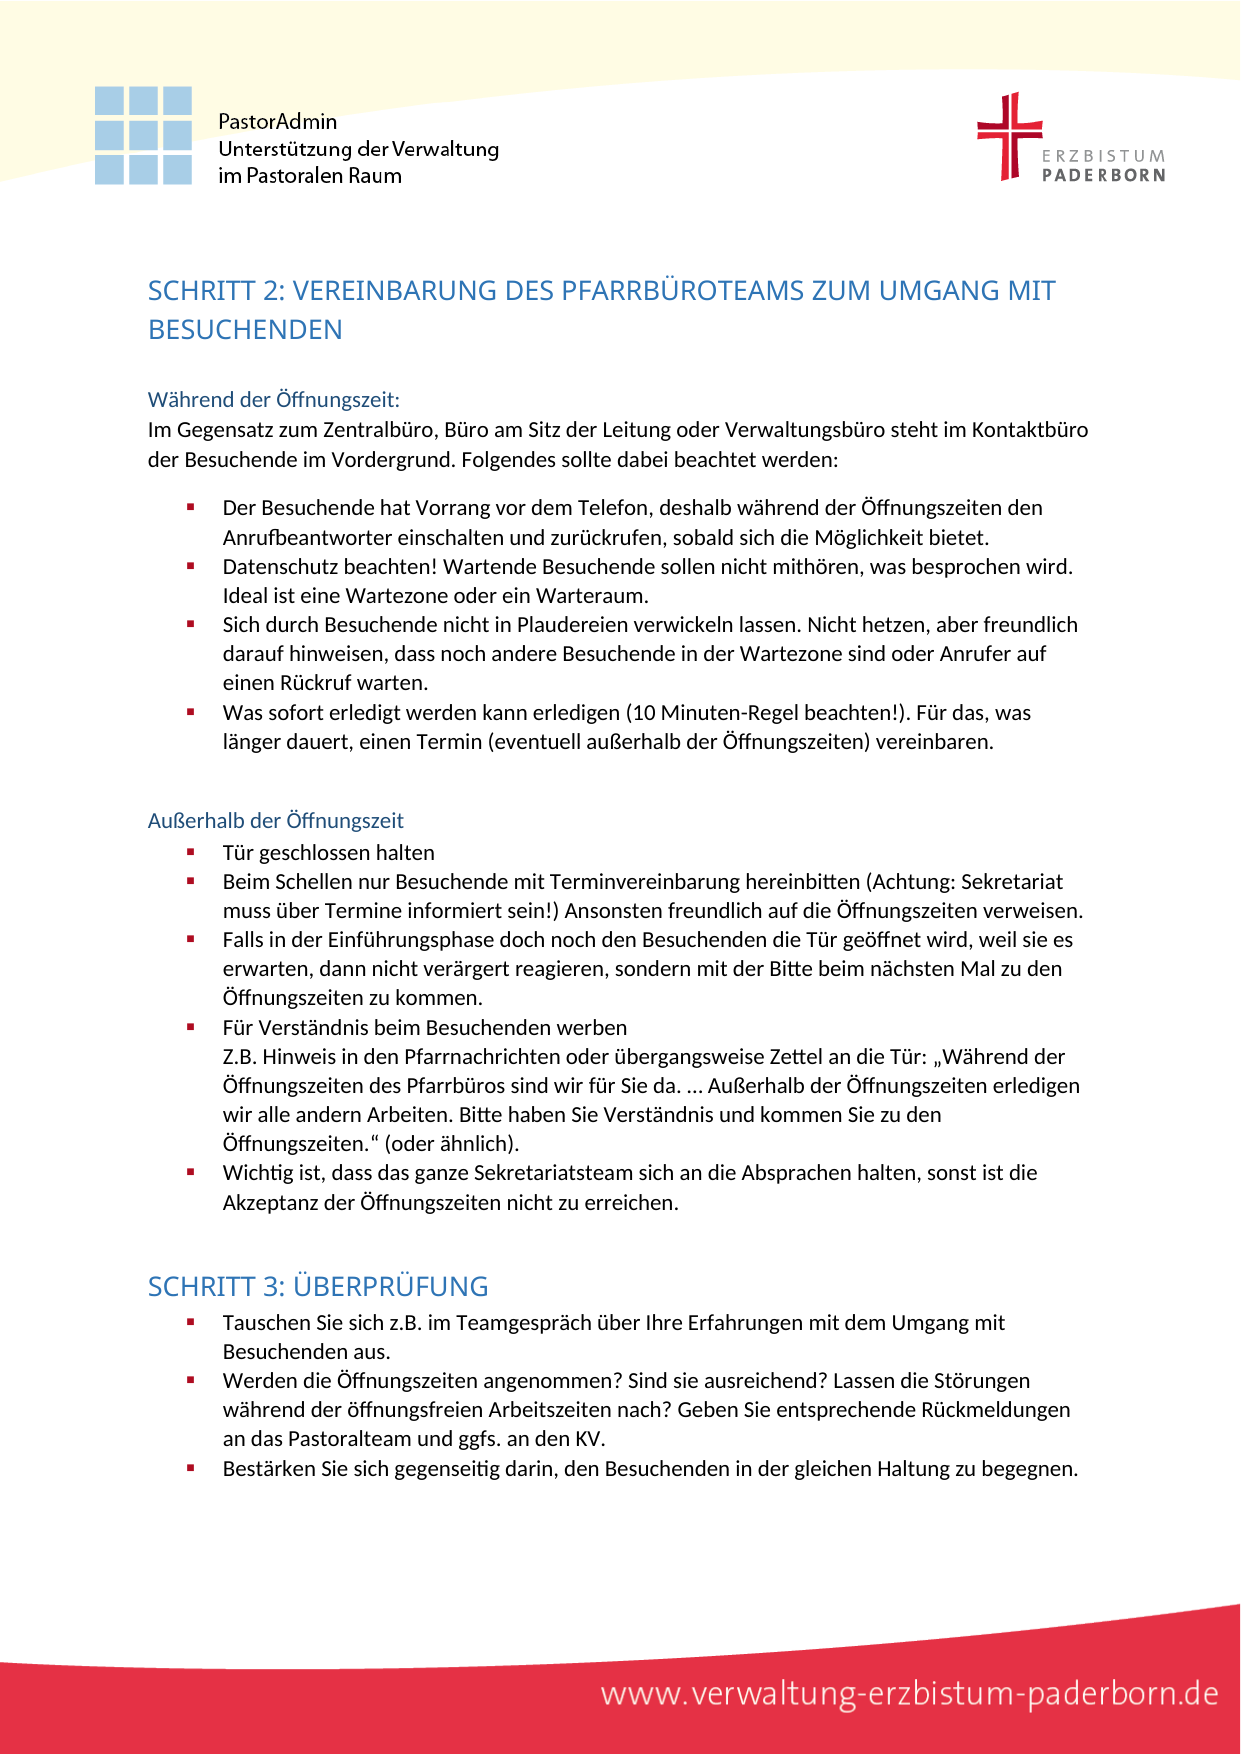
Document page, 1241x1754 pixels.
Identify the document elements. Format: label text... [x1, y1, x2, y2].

text Im Gegensatz zum Zentralbüro, Büro am Sitz der Leitung oder Verwaltungsbüro steht im Kontaktbüro der Besuchende im Vordergrund. Folgendes sollte dabei beachtet werden: [148, 415, 1092, 474]
text Schritt 3: Überprüfung [148, 1267, 1092, 1304]
text Datenschutz beachten! Wartende Besuchende sollen nicht mithören, was besprochen wird. Ideal ist eine Wartezone oder ein Warteraum. [185, 551, 1092, 609]
text Werden die Öffnungszeiten angenommen? Sind sie ausreichend? Lassen die Störungen während der öffnungsfreien Arbeitszeiten nach? Geben Sie entsprechende Rückmeldungen an das Pastoralteam und ggfs. an den KV. [185, 1365, 1092, 1453]
subtitle Außerhalb der Öffnungszeit [148, 806, 1092, 834]
text Der Besuchende hat Vorrang vor dem Telefon, deshalb während der Öffnungszeiten den Anrufbeantworter einschalten und zurückrufen, sobald sich die Möglichkeit bietet. [185, 492, 1092, 551]
text Sich durch Besuchende nicht in Plaudereien verwickeln lassen. Nicht hetzen, aber freundlich darauf hinweisen, dass noch andere Besuchende in der Wartezone sind oder Anrufer auf einen Rückruf warten. [185, 609, 1092, 697]
text Für Verständnis beim Besuchenden werben Z.B. Hinweis in den Pfarrnachrichten oder übergangsweise Zettel an die Tür: „Während der Öffnungszeiten des Pfarrbüros sind wir für Sie da. … Außerhalb der Öffnungszeiten erledigen wir alle andern Arbeiten. Bitte haben Sie Verständnis und kommen Sie zu den Öffnungszeiten.“ (oder ähnlich). [185, 1012, 1092, 1157]
text Falls in der Einführungsphase doch noch den Besuchenden die Tür geöffnet wird, weil sie es erwarten, dann nicht verärgert reagieren, sondern mit der Bitte beim nächsten Mal zu den Öffnungszeiten zu kommen. [185, 924, 1092, 1012]
picture [0, 1566, 1241, 1754]
text Was sofort erledigt werden kann erledigen (10 Minuten-Regel beachten!). Für das, was länger dauert, einen Termin (eventuell außerhalb der Öffnungszeiten) vereinbaren. [185, 697, 1092, 755]
subtitle Während der Öffnungszeit: [148, 385, 1092, 413]
picture [0, 1, 1241, 205]
text Tauschen Sie sich z.B. im Teamgespräch über Ihre Erfahrungen mit dem Umgang mit Besuchenden aus. [185, 1307, 1092, 1365]
text Schritt 2: Vereinbarung des Pfarrbüroteams zum Umgang mit Besuchenden [148, 271, 1092, 348]
text Beim Schellen nur Besuchende mit Terminvereinbarung hereinbitten (Achtung: Sekretariat muss über Termine informiert sein!) Ansonsten freundlich auf die Öffnungszeiten verweisen. [185, 866, 1092, 924]
text Bestärken Sie sich gegenseitig darin, den Besuchenden in der gleichen Haltung zu begegnen. [185, 1453, 1092, 1482]
text Tür geschlossen halten [185, 837, 1092, 866]
text Wichtig ist, dass das ganze Sekretariatsteam sich an die Absprachen halten, sonst ist die Akzeptanz der Öffnungszeiten nicht zu erreichen. [185, 1157, 1092, 1216]
